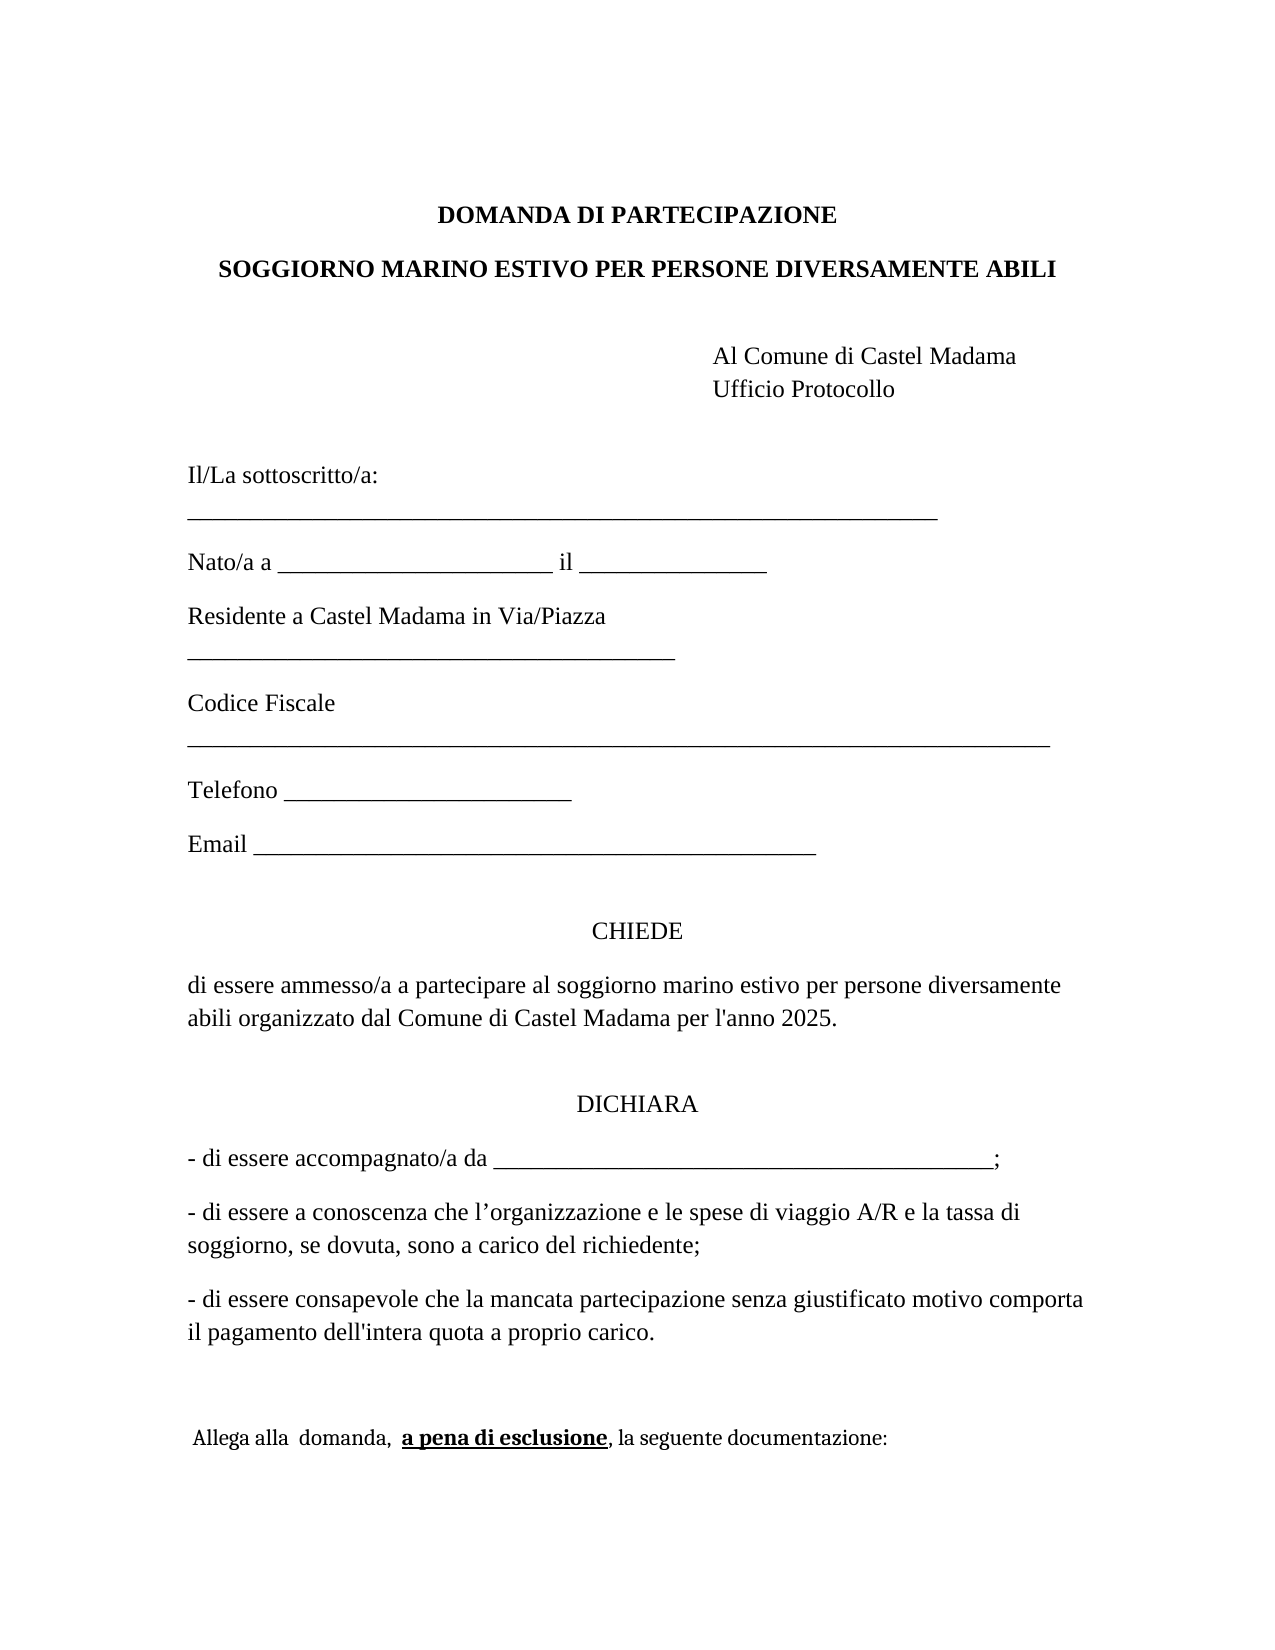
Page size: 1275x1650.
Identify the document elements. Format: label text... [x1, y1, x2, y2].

text Nato/a a ______________________ il _______________ [187, 547, 1087, 576]
subtitle SOGGIORNO MARINO ESTIVO PER PERSONE DIVERSAMENTE ABILI [187, 254, 1087, 283]
subtitle DOMANDA DI PARTECIPAZIONE [187, 200, 1087, 229]
text Residente a Castel Madama in Via/Piazza _______________________________________ [187, 601, 1087, 663]
text Codice Fiscale _____________________________________________________________________ [187, 688, 1087, 750]
text - di essere consapevole che la mancata partecipazione senza giustificato motivo comporta il pagamento dell'intera quota a proprio carico. [187, 1284, 1087, 1346]
text Email _____________________________________________ [187, 829, 1087, 858]
text - di essere a conoscenza che l’organizzazione e le spese di viaggio A/R e la tassa di soggiorno, se dovuta, sono a carico del richiedente; [187, 1197, 1087, 1259]
text - di essere accompagnato/a da ________________________________________; [187, 1143, 1087, 1172]
text di essere ammesso/a a partecipare al soggiorno marino estivo per persone diversamente abili organizzato dal Comune di Castel Madama per l'anno 2025. [187, 970, 1087, 1031]
text Allega alla domanda, a pena di esclusione, la seguente documentazione: [187, 1425, 1087, 1451]
text DICHIARA [187, 1057, 1087, 1118]
text Il/La sottoscritto/a: ____________________________________________________________ [187, 428, 1087, 522]
text CHIEDE [187, 883, 1087, 944]
text Al Comune di Castel Madama Ufficio Protocollo [637, 341, 1087, 402]
text Telefono _______________________ [187, 775, 1087, 804]
